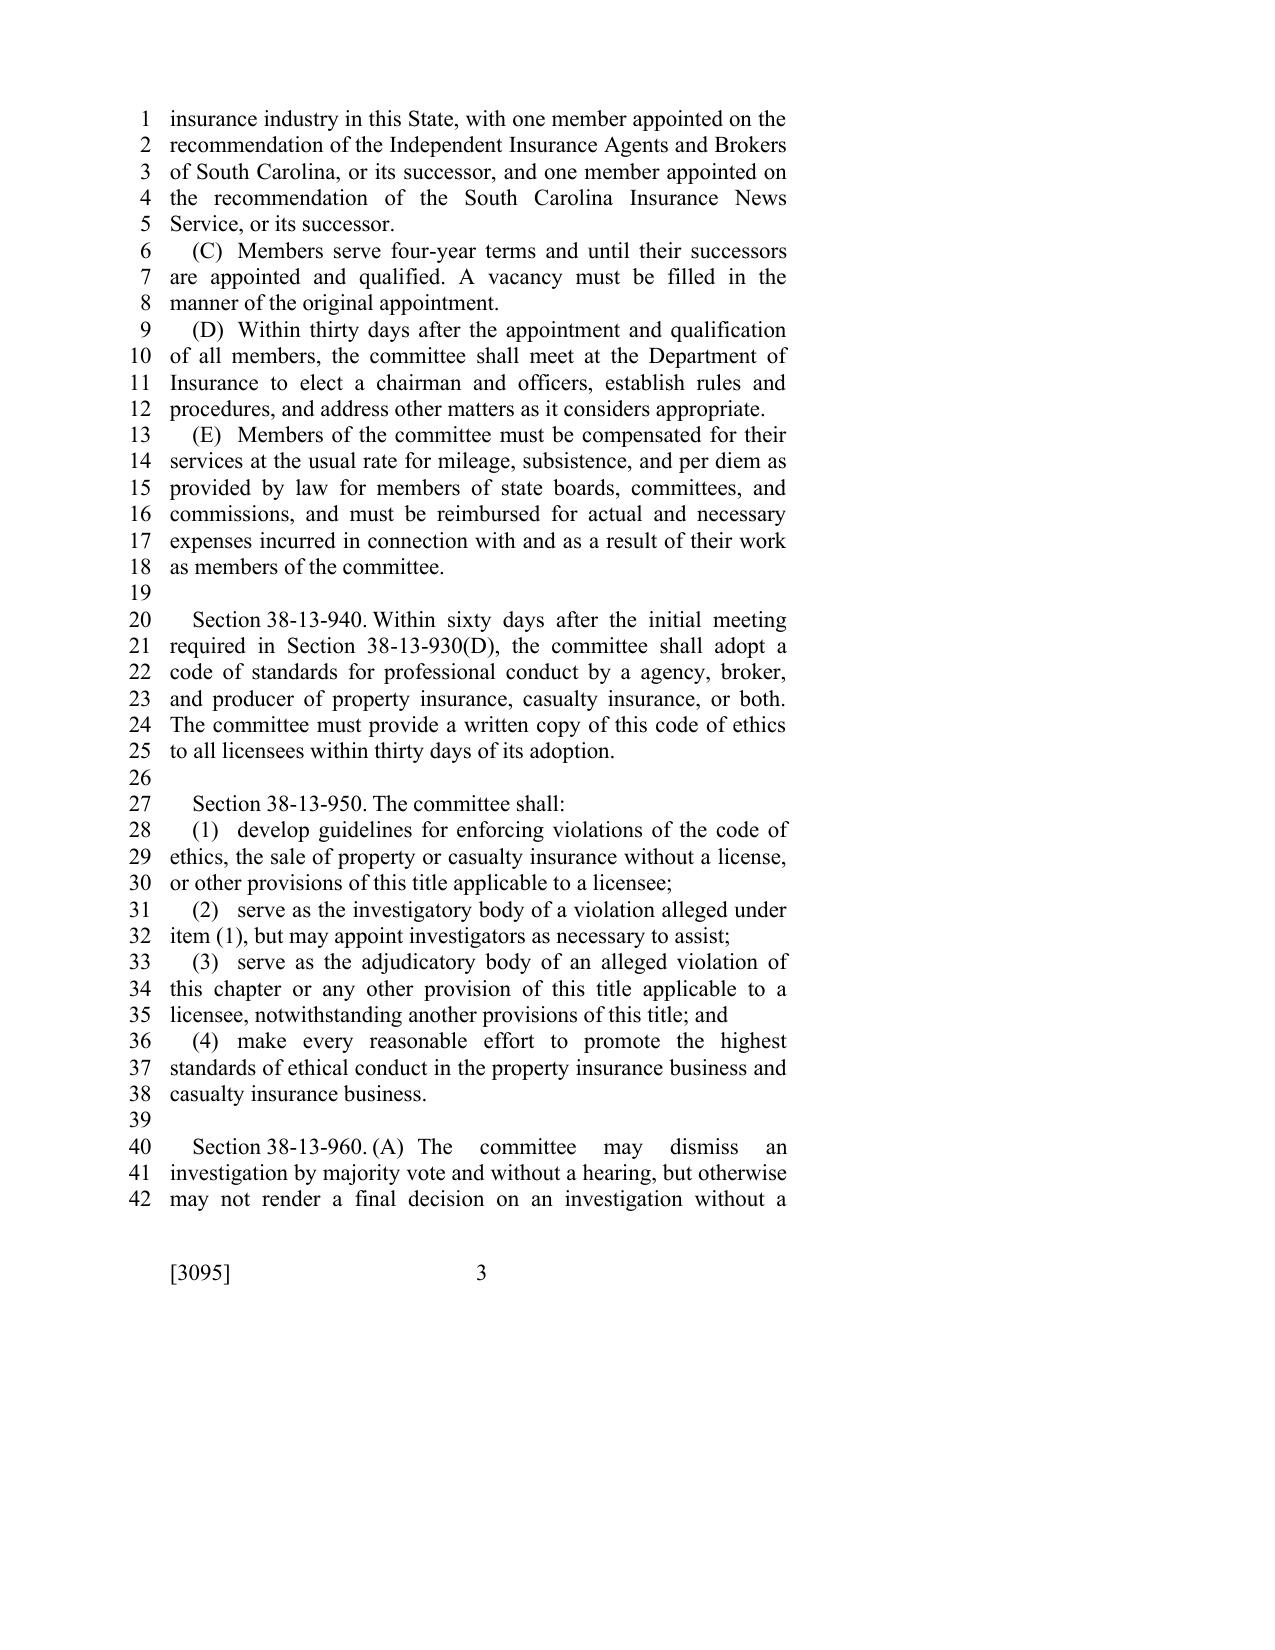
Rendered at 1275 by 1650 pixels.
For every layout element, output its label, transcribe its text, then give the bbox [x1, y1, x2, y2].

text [169, 105, 787, 237]
text (1) develop guidelines for enforcing violations of the code of ethics, the sale of property or casualty insurance without a license, or other provisions of this title applicable to a licensee; [169, 817, 787, 896]
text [169, 1133, 787, 1212]
text Section 38-13-950. The committee shall: [169, 790, 787, 817]
text (C) Members serve four-year terms and until their successors are appointed and qualified. A vacancy must be filled in the manner of the original appointment. [169, 237, 787, 316]
text (E) Members of the committee must be compensated for their services at the usual rate for mileage, subsistence, and per diem as provided by law for members of state boards, committees, and commissions, and must be reimbursed for actual and necessary expenses incurred in connection with and as a result of their work as members of the committee. [169, 421, 787, 579]
text Section 38-13-940. Within sixty days after the initial meeting required in Section 38-13-930(D), the committee shall adopt a code of standards for professional conduct by a agency, broker, and producer of property insurance, casualty insurance, or both. The committee must provide a written copy of this code of ethics to all licensees within thirty days of its adoption. [169, 606, 787, 764]
text (D) Within thirty days after the appointment and qualification of all members, the committee shall meet at the Department of Insurance to elect a chairman and officers, establish rules and procedures, and address other matters as it considers appropriate. [169, 316, 787, 421]
text (3) serve as the adjudicatory body of an alleged violation of this chapter or any other provision of this title applicable to a licensee, notwithstanding another provisions of this title; and [169, 948, 787, 1027]
text (2) serve as the investigatory body of a violation alleged under item (1), but may appoint investigators as necessary to assist; [169, 896, 787, 948]
text (4) make every reasonable effort to promote the highest standards of ethical conduct in the property insurance business and casualty insurance business. [169, 1027, 787, 1106]
